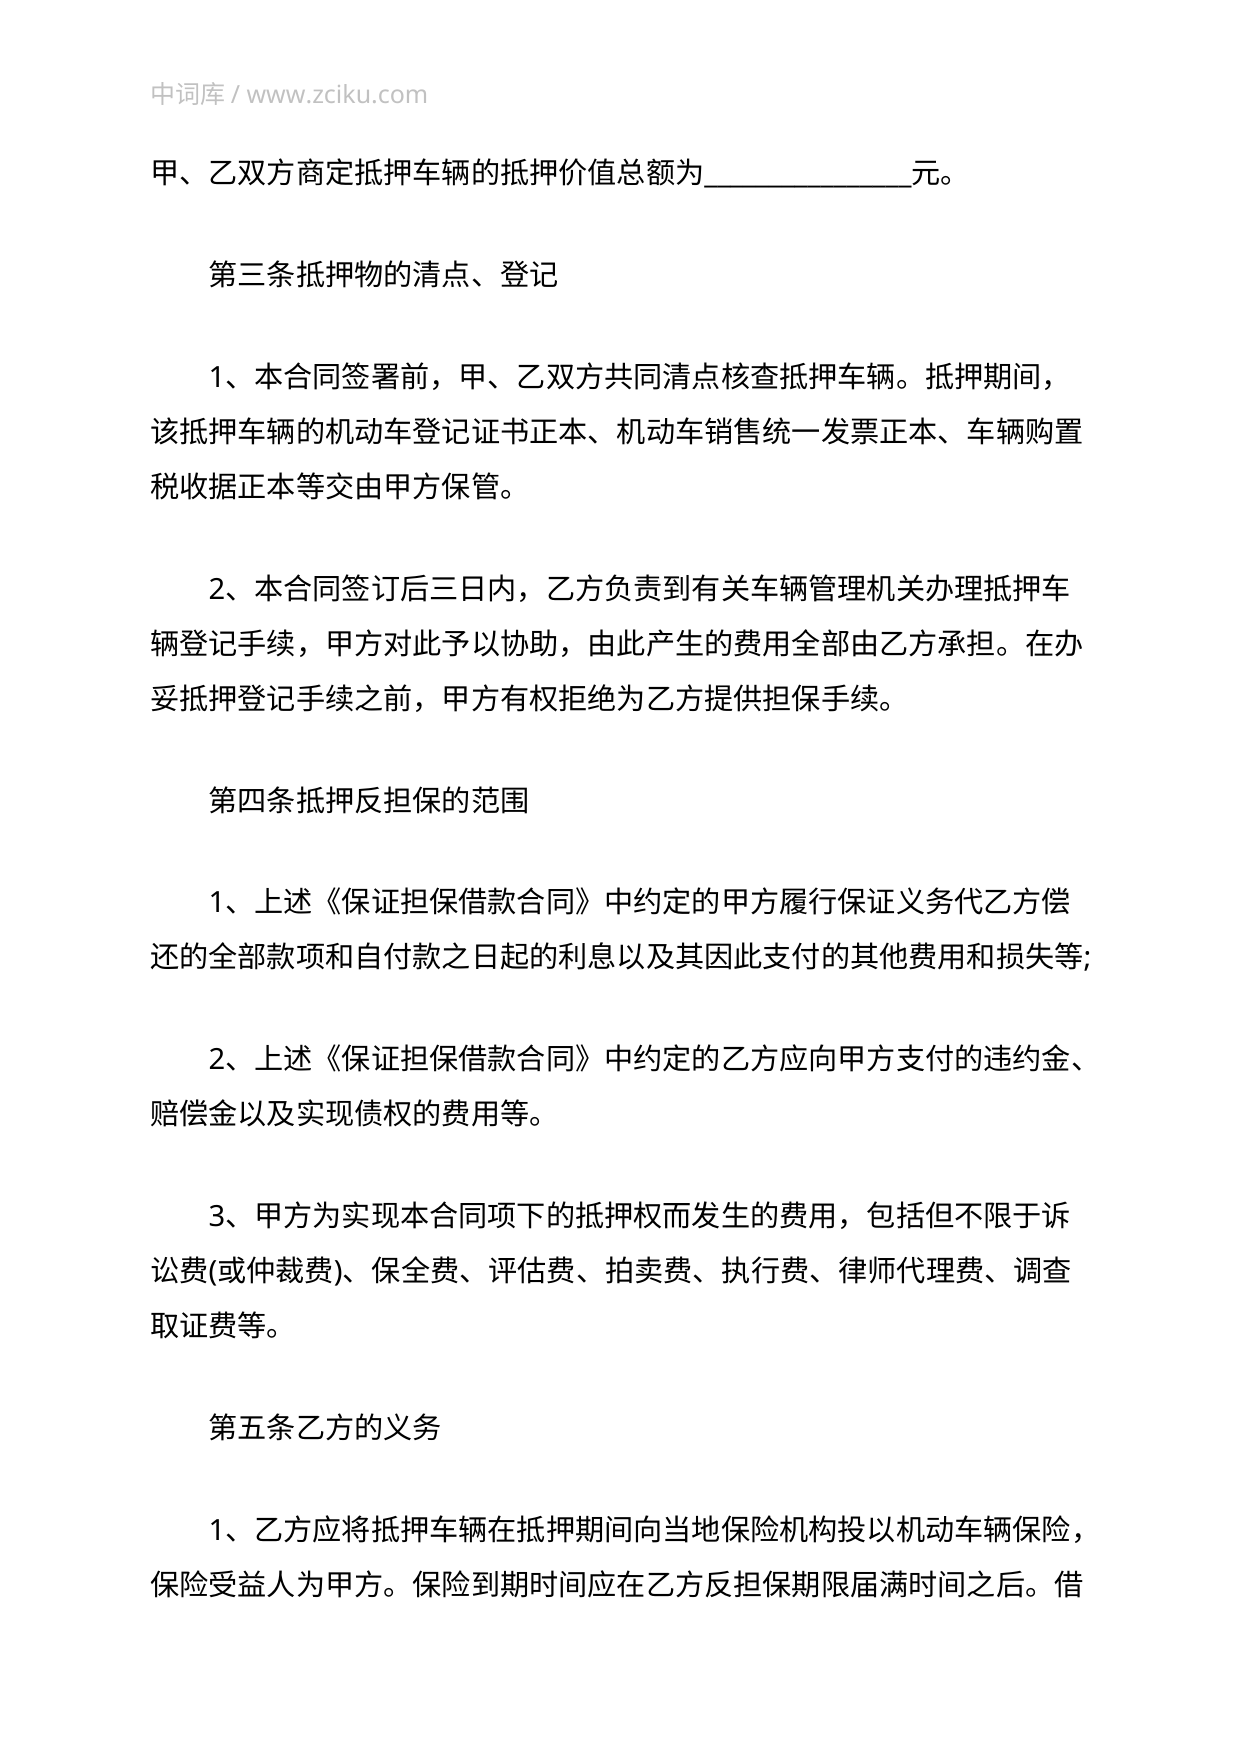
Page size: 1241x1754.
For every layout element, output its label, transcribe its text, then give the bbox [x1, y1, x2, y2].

text 第五条乙方的义务 [150, 1404, 1090, 1447]
text 第四条抵押反担保的范围 [150, 777, 1090, 819]
text 第三条抵押物的清点、登记 [150, 252, 1090, 294]
text 1、本合同签署前，甲、乙双方共同清点核查抵押车辆。抵押期间，该抵押车辆的机动车登记证书正本、机动车销售统一发票正本、车辆购置税收据正本等交由甲方保管。 [150, 354, 1090, 506]
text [150, 1506, 1090, 1603]
text 3、甲方为实现本合同项下的抵押权而发生的费用，包括但不限于诉讼费(或仲裁费)、保全费、评估费、拍卖费、执行费、律师代理费、调查取证费等。 [150, 1193, 1090, 1345]
text 2、上述《保证担保借款合同》中约定的乙方应向甲方支付的违约金、赔偿金以及实现债权的费用等。 [150, 1036, 1090, 1133]
text 2、本合同签订后三日内，乙方负责到有关车辆管理机关办理抵押车辆登记手续，甲方对此予以协助，由此产生的费用全部由乙方承担。在办妥抵押登记手续之前，甲方有权拒绝为乙方提供担保手续。 [150, 565, 1090, 718]
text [150, 150, 1090, 192]
text 1、上述《保证担保借款合同》中约定的甲方履行保证义务代乙方偿还的全部款项和自付款之日起的利息以及其因此支付的其他费用和损失等; [150, 879, 1090, 976]
